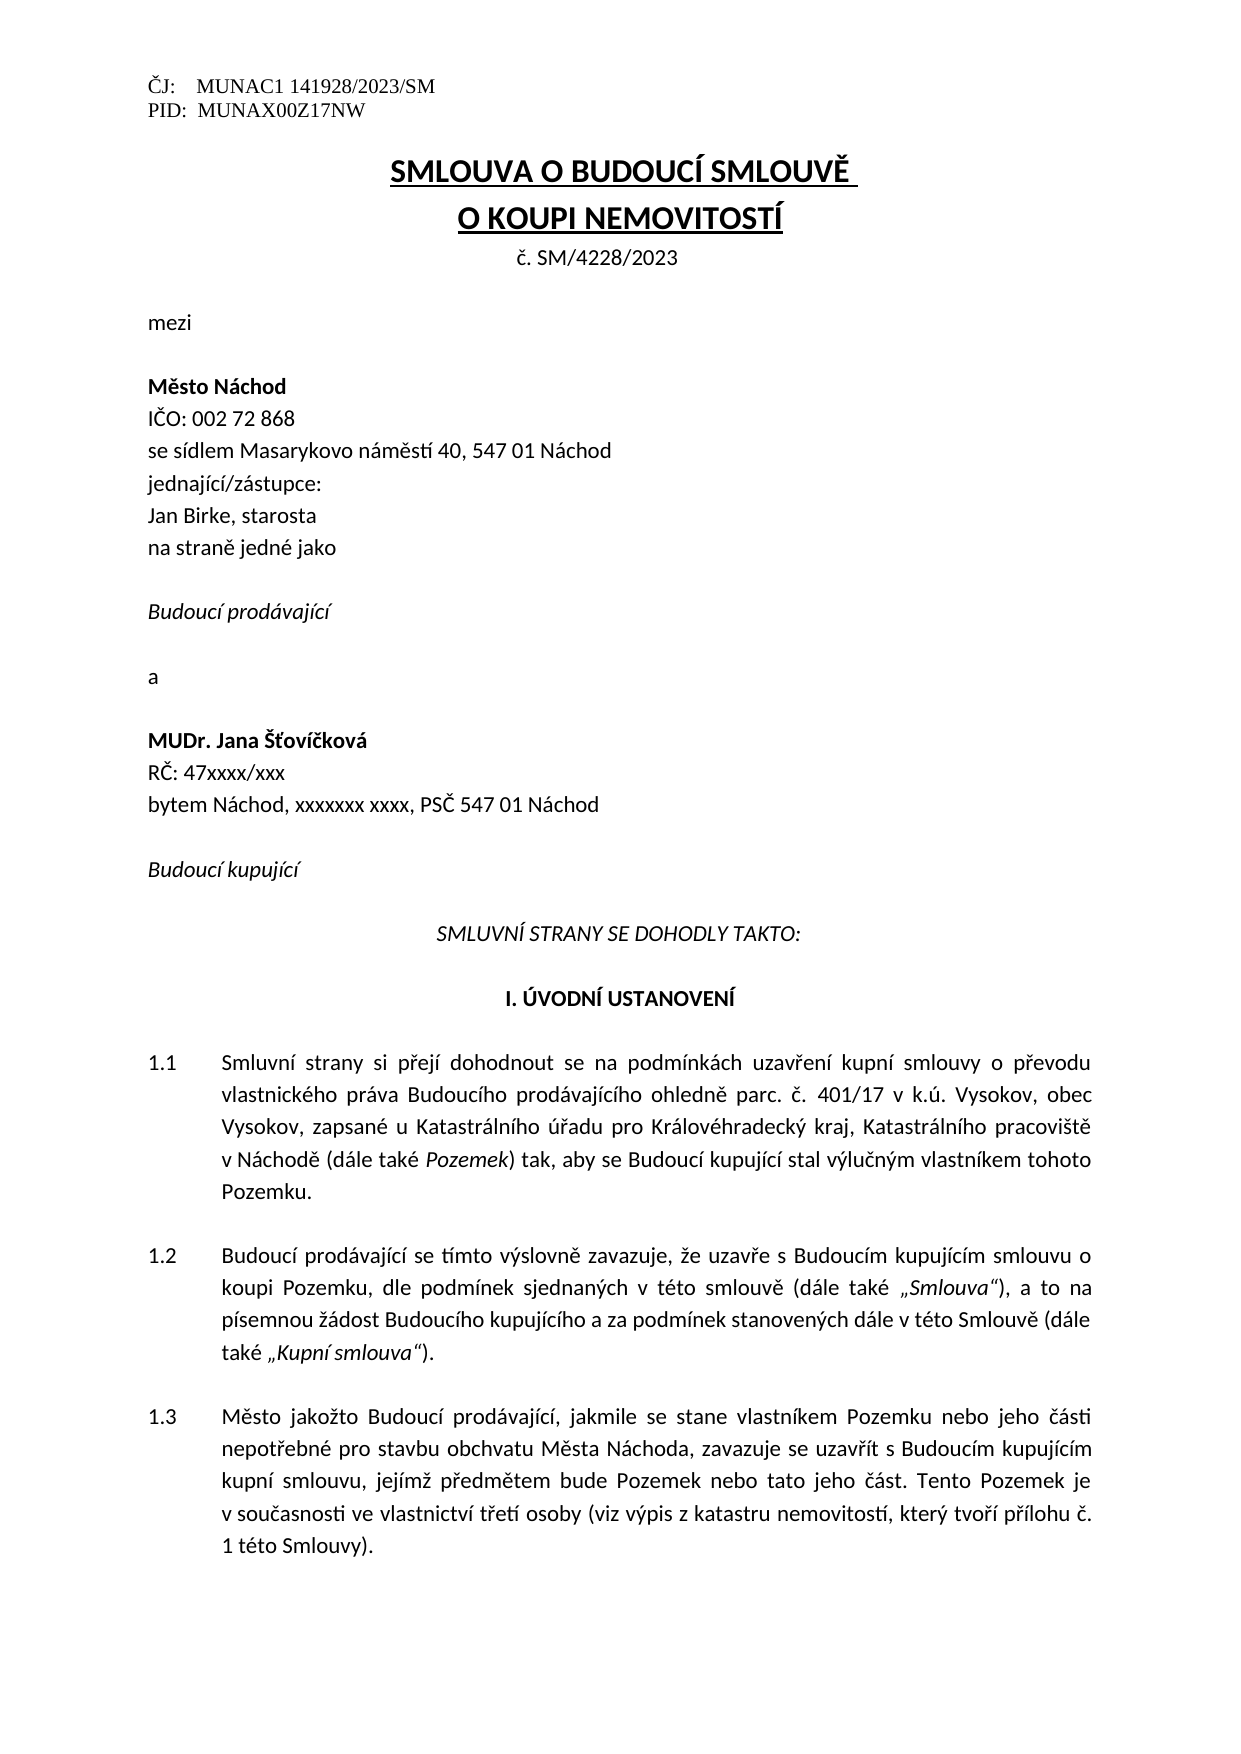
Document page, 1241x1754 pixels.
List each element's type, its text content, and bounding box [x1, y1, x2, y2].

text Město Náchod [148, 372, 1093, 400]
text Budoucí kupující [148, 855, 1093, 883]
text SMLOUVA O BUDOUCÍ SMLOUVĚ [148, 150, 1093, 191]
text se sídlem Masarykovo náměstí 40, 547 01 Náchod [148, 437, 1093, 464]
text č. SM/4228/2023 [148, 243, 1093, 271]
text 1.2 Budoucí prodávající se tímto výslovně zavazuje, že uzavře s Budoucím kupujícím smlouvu o koupi Pozemku, dle podmínek sjednaných v této smlouvě (dále také „Smlouva“), a to na písemnou žádost Budoucího kupujícího a za podmínek stanovených dále v této Smlouvě (dále také „Kupní smlouva“). [148, 1241, 1093, 1366]
text na straně jedné jako [148, 533, 1093, 561]
text mezi [148, 308, 1093, 336]
text jednající/zástupce: [148, 469, 1093, 497]
text RČ: 47xxxx/xxx [148, 758, 1093, 786]
text SMLUVNÍ STRANY SE DOHODLY TAKTO: [148, 919, 1093, 947]
text O KOUPI NEMOVITOSTÍ [148, 197, 1093, 237]
text IČO: 002 72 868 [148, 404, 1093, 432]
text I. ÚVODNÍ USTANOVENÍ [148, 984, 1093, 1012]
text Budoucí prodávající [148, 597, 1093, 626]
text 1.1 Smluvní strany si přejí dohodnout se na podmínkách uzavření kupní smlouvy o převodu vlastnického práva Budoucího prodávajícího ohledně parc. č. 401/17 v k.ú. Vysokov, obec Vysokov, zapsané u Katastrálního úřadu pro Královéhradecký kraj, Katastrálního pracoviště v Náchodě (dále také Pozemek) tak, aby se Budoucí kupující stal výlučným vlastníkem tohoto Pozemku. [148, 1048, 1093, 1205]
text bytem Náchod, xxxxxxx xxxx, PSČ 547 01 Náchod [148, 791, 1093, 819]
text MUDr. Jana Šťovíčková [148, 726, 1093, 754]
text 1.3 Město jakožto Budoucí prodávající, jakmile se stane vlastníkem Pozemku nebo jeho části nepotřebné pro stavbu obchvatu Města Náchoda, zavazuje se uzavřít s Budoucím kupujícím kupní smlouvu, jejímž předmětem bude Pozemek nebo tato jeho část. Tento Pozemek je v současnosti ve vlastnictví třetí osoby (viz výpis z katastru nemovitostí, který tvoří přílohu č. 1 této Smlouvy). [148, 1402, 1093, 1559]
text a [148, 662, 1093, 690]
text Jan Birke, starosta [148, 501, 1093, 529]
